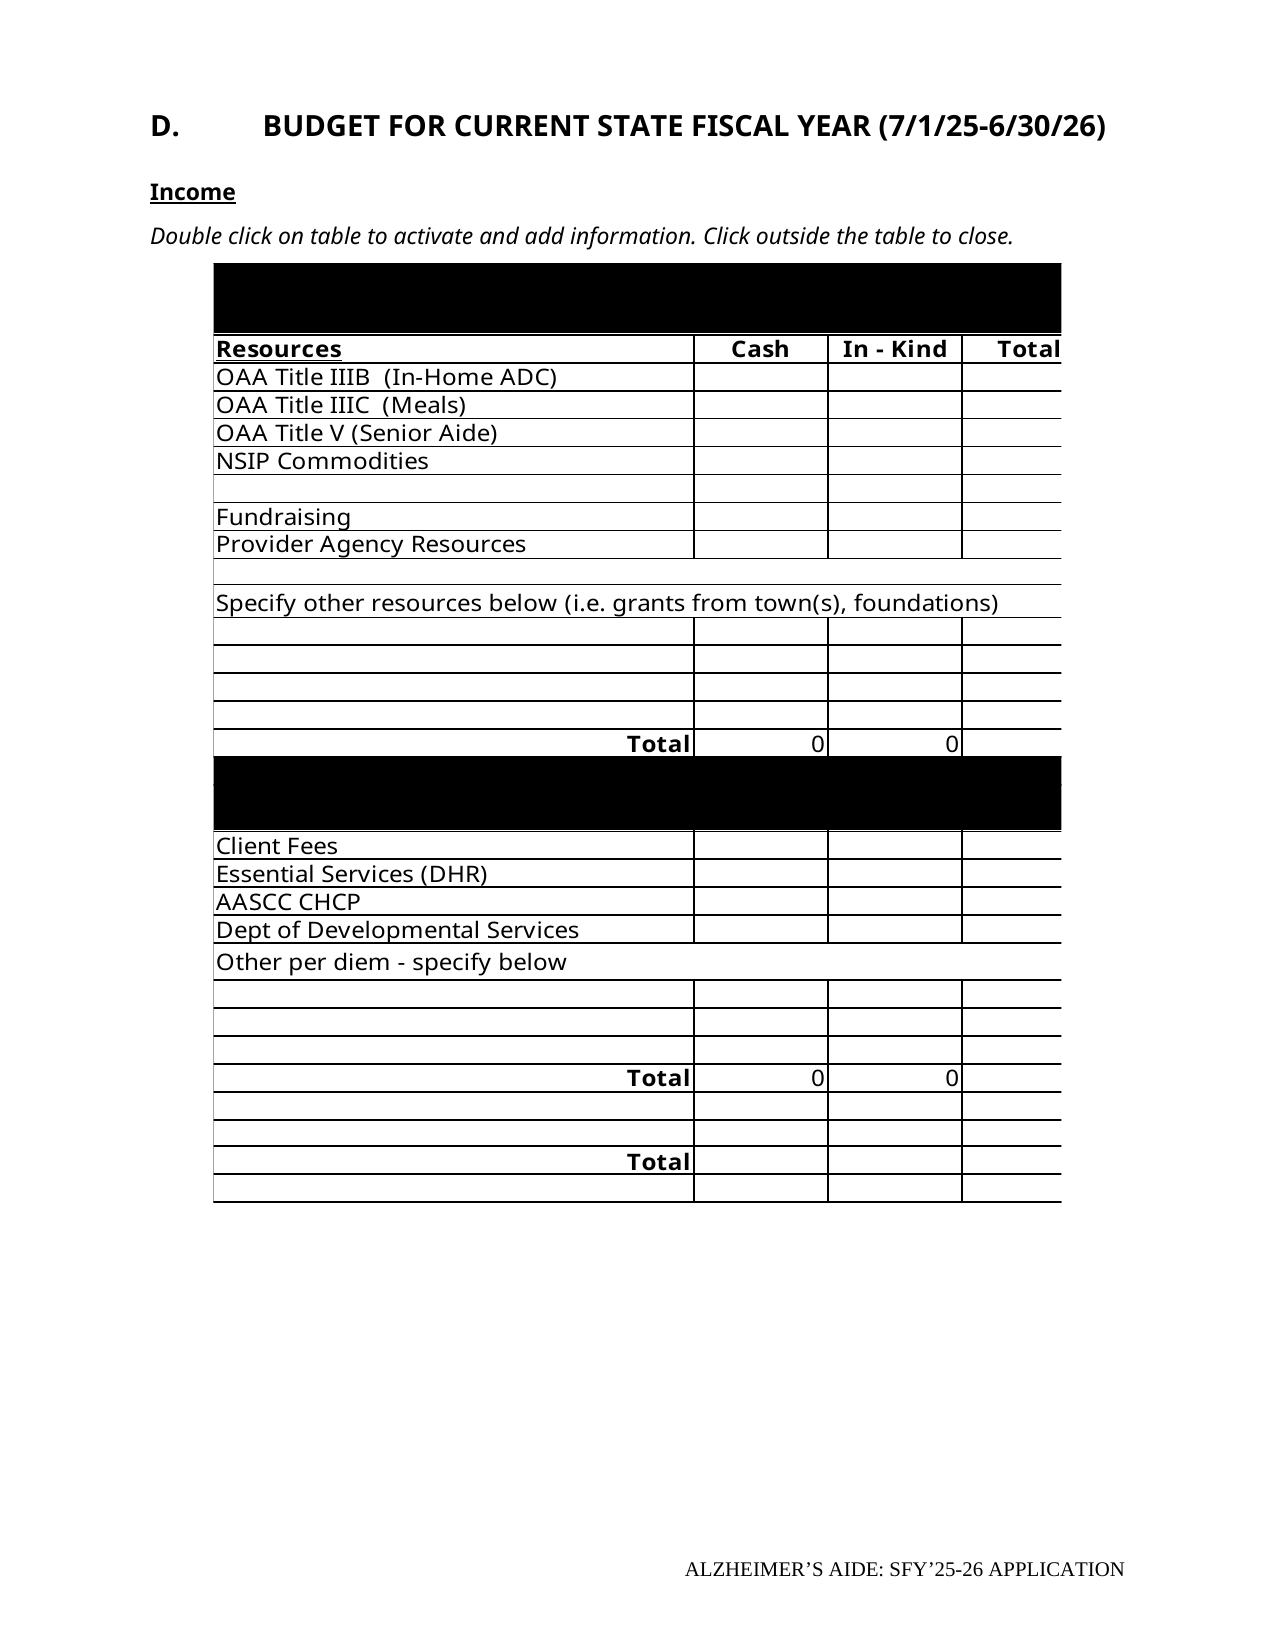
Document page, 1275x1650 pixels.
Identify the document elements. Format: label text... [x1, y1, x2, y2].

text Income [150, 176, 1125, 207]
text Double click on table to activate and add information. Click outside the table to close. [150, 220, 1125, 251]
text D. BUDGET FOR CURRENT STATE FISCAL YEAR (7/1/25-6/30/26) [150, 105, 1125, 145]
